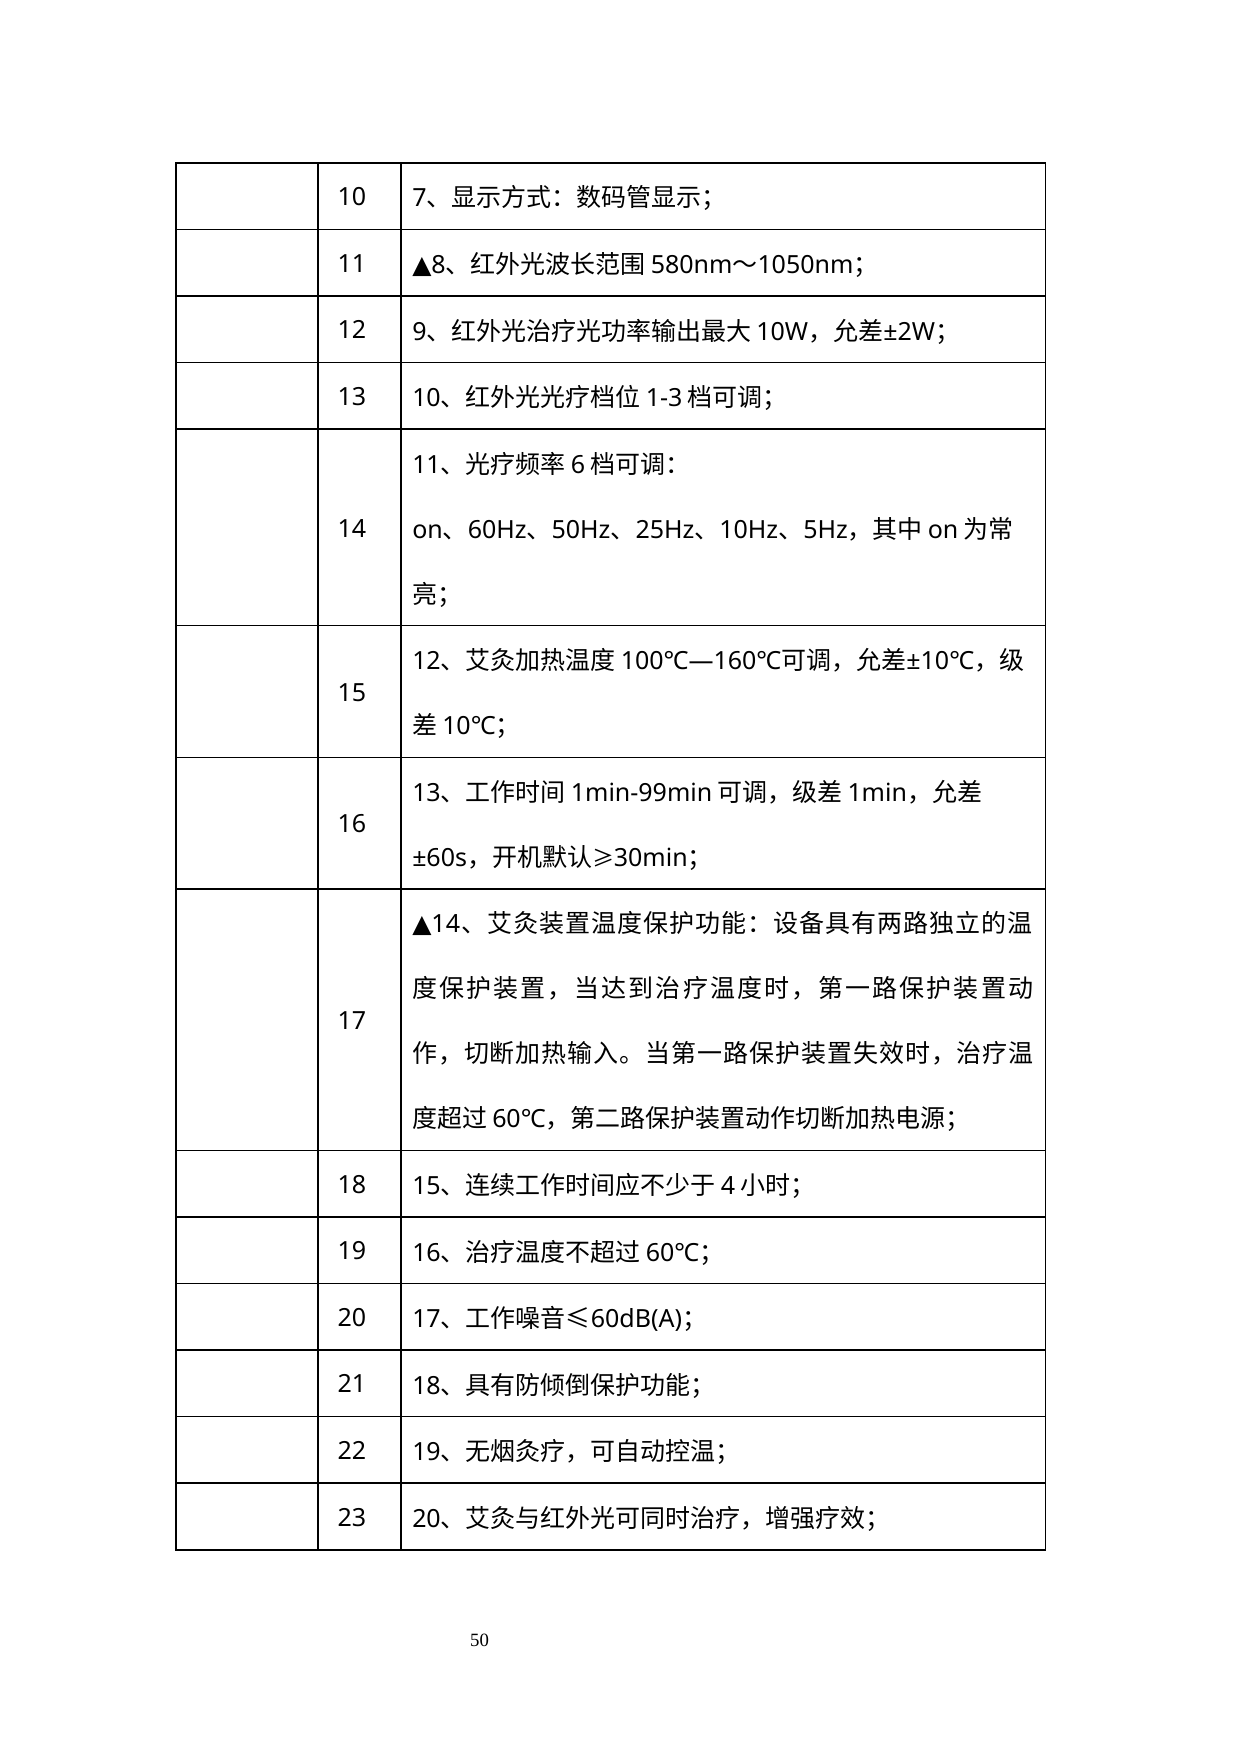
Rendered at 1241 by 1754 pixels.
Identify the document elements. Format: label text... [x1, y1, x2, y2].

table_cell 16、治疗温度不超过60℃； [402, 1218, 1045, 1283]
table_cell 18、具有防倾倒保护功能； [402, 1351, 1045, 1416]
table_cell [319, 430, 400, 625]
table_cell 9、红外光治疗光功率输出最大10W，允差±2W； [402, 297, 1045, 362]
table_cell [177, 164, 317, 228]
table_cell [319, 1284, 400, 1349]
table_cell [319, 230, 400, 295]
table_cell [319, 1218, 400, 1283]
table_cell [177, 1484, 317, 1549]
table_cell 13、工作时间1min-99min可调，级差1min，允差±60s，开机默认≥30min； [402, 758, 1045, 888]
table_cell 20、艾灸与红外光可同时治疗，增强疗效； [402, 1484, 1045, 1549]
table_cell [177, 626, 317, 756]
table_cell [319, 626, 400, 756]
table_cell [177, 430, 317, 625]
table_cell [177, 1218, 317, 1283]
table_cell [319, 164, 400, 228]
table_cell [319, 297, 400, 362]
table_cell ▲8、红外光波长范围580nm～1050nm； [402, 230, 1045, 295]
table_cell 7、显示方式：数码管显示； [402, 164, 1045, 228]
table_cell 10、红外光光疗档位1-3档可调； [402, 363, 1045, 428]
table_cell [177, 1151, 317, 1216]
table_cell [319, 363, 400, 428]
table_cell [177, 230, 317, 295]
table_cell [177, 890, 317, 1149]
table_cell [177, 1284, 317, 1349]
table_cell [319, 1417, 400, 1482]
table_cell [319, 1484, 400, 1549]
table_cell 12、艾灸加热温度100℃—160℃可调，允差±10℃，级差10℃； [402, 626, 1045, 756]
table_cell [319, 1351, 400, 1416]
table_cell [319, 758, 400, 888]
table_cell 15、连续工作时间应不少于4小时； [402, 1151, 1045, 1216]
table_cell 11、光疗频率6档可调：on、60Hz、50Hz、25Hz、10Hz、5Hz，其中on为常亮； [402, 430, 1045, 625]
table_cell [319, 890, 400, 1149]
table_cell [177, 363, 317, 428]
table_cell 17、工作噪音≤60dB(A)； [402, 1284, 1045, 1349]
table_cell [177, 297, 317, 362]
table_cell [177, 758, 317, 888]
table_cell 19、无烟灸疗，可自动控温； [402, 1417, 1045, 1482]
table_cell [177, 1417, 317, 1482]
table_cell [177, 1351, 317, 1416]
table_cell ▲14、艾灸装置温度保护功能：设备具有两路独立的温度保护装置，当达到治疗温度时，第一路保护装置动作，切断加热输入。当第一路保护装置失效时，治疗温度超过60℃，第二路保护装置动作切断加热电源； [402, 890, 1045, 1149]
table_cell [319, 1151, 400, 1216]
